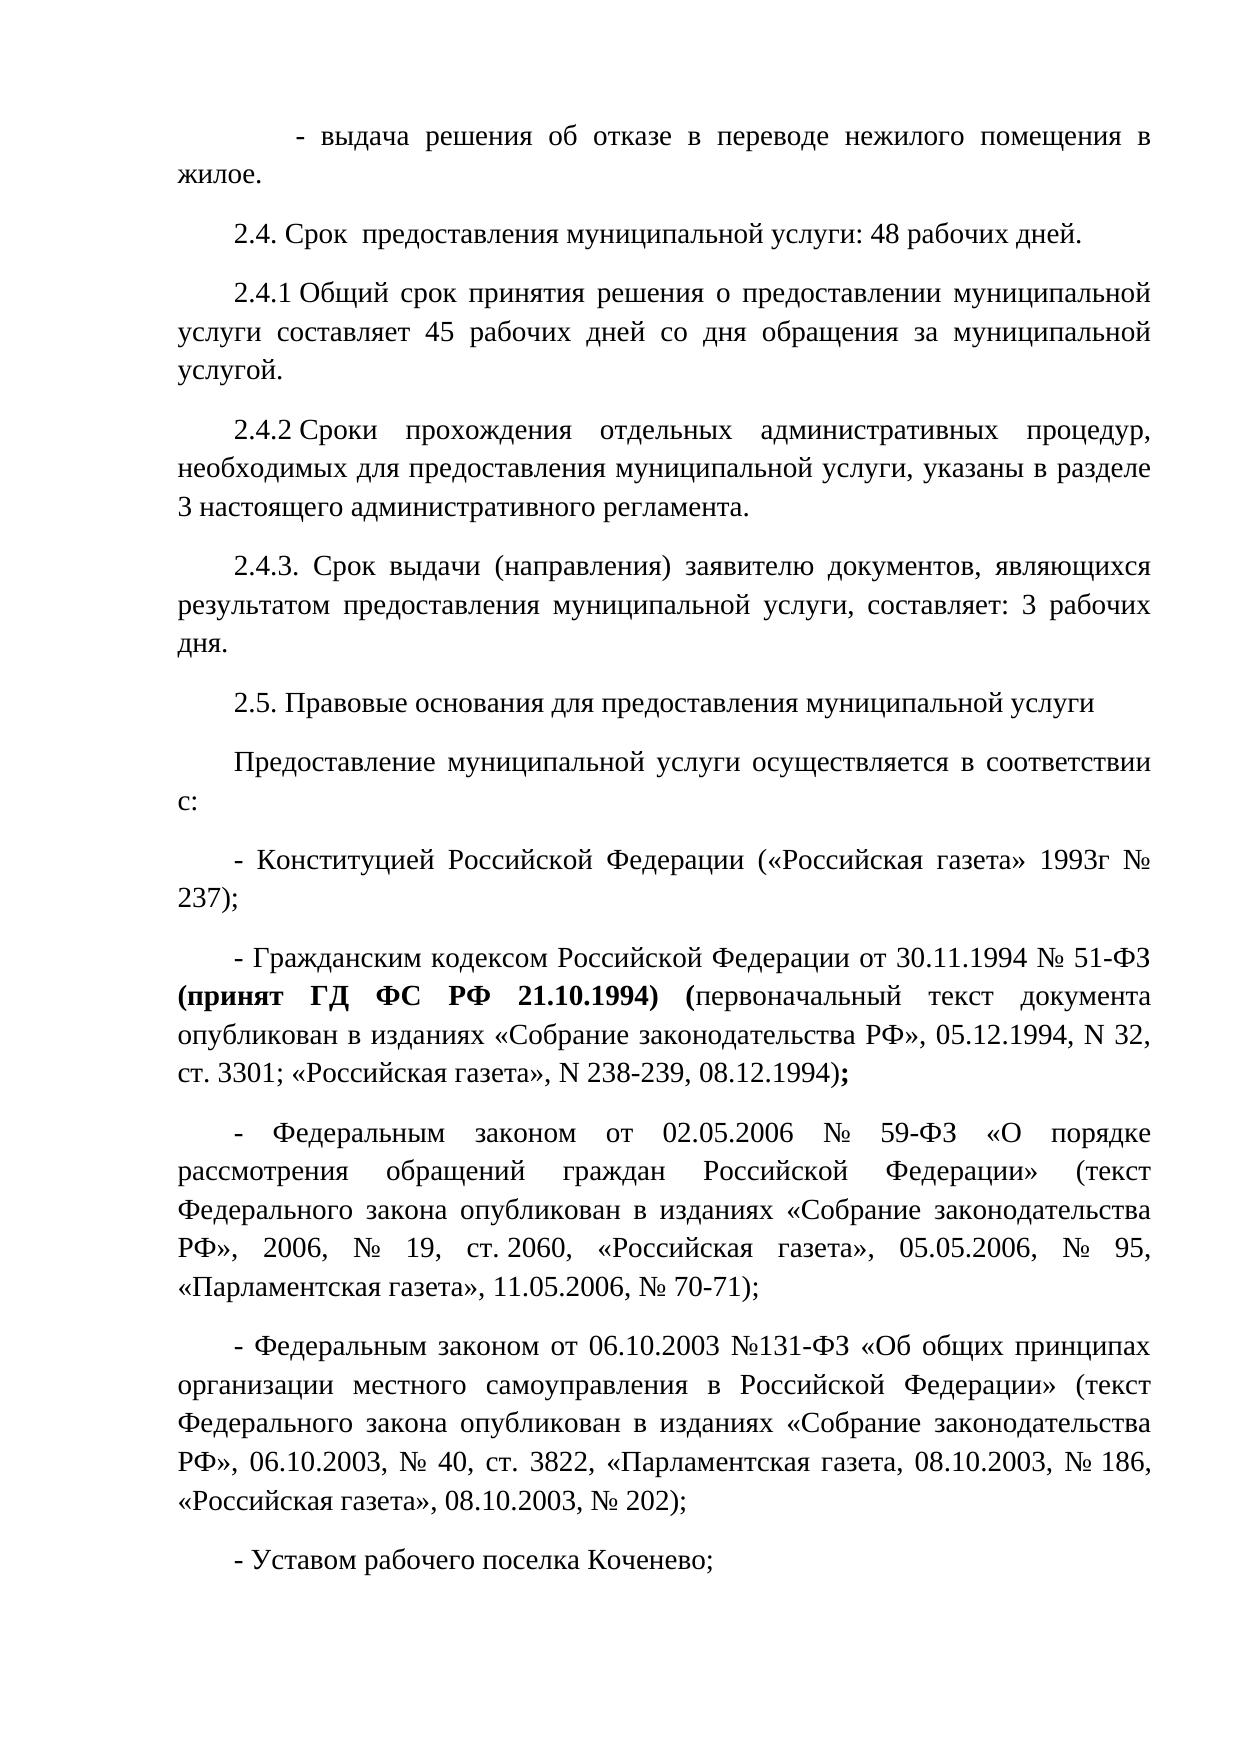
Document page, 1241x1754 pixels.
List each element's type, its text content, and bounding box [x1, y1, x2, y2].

text Предоставление муниципальной услуги осуществляется в соответствии с: [177, 744, 1152, 816]
text - Уставом рабочего поселка Коченево; [177, 1542, 1152, 1576]
text - Конституцией Российской Федерации («Российская газета» 1993г № 237); [177, 842, 1152, 914]
text 2.5. Правовые основания для предоставления муниципальной услуги [177, 685, 1152, 718]
text 2.4.1 Общий срок принятия решения о предоставлении муниципальной услуги составляет 45 рабочих дней со дня обращения за муниципальной услугой. [177, 275, 1152, 386]
text - Федеральным законом от 06.10.2003 №131-ФЗ «Об общих принципах организации местного самоуправления в Российской Федерации» (текст Федерального закона опубликован в изданиях «Собрание законодательства РФ», 06.10.2003, № 40, ст. 3822, «Парламентская газета, 08.10.2003, № 186, «Российская газета», 08.10.2003, № 202); [177, 1328, 1152, 1516]
text - выдача решения об отказе в переводе нежилого помещения в жилое. [177, 118, 1152, 190]
text 2.4.3. Срок выдачи (направления) заявителю документов, являющихся результатом предоставления муниципальной услуги, составляет: 3 рабочих дня. [177, 548, 1152, 659]
text - Гражданским кодексом Российской Федерации от 30.11.1994 № 51-ФЗ (принят ГД ФС РФ 21.10.1994) (первоначальный текст документа опубликован в изданиях «Собрание законодательства РФ», 05.12.1994, N 32, ст. 3301; «Российская газета», N 238-239, 08.12.1994); [177, 940, 1152, 1089]
text - Федеральным законом от 02.05.2006 № 59-ФЗ «О порядке рассмотрения обращений граждан Российской Федерации» (текст Федерального закона опубликован в изданиях «Собрание законодательства РФ», 2006, № 19, ст. 2060, «Российская газета», 05.05.2006, № 95, «Парламентская газета», 11.05.2006, № 70-71); [177, 1115, 1152, 1303]
text 2.4. Срок предоставления муниципальной услуги: 48 рабочих дней. [177, 216, 1152, 249]
text 2.4.2 Сроки прохождения отдельных административных процедур, необходимых для предоставления муниципальной услуги, указаны в разделе 3 настоящего административного регламента. [177, 412, 1152, 522]
